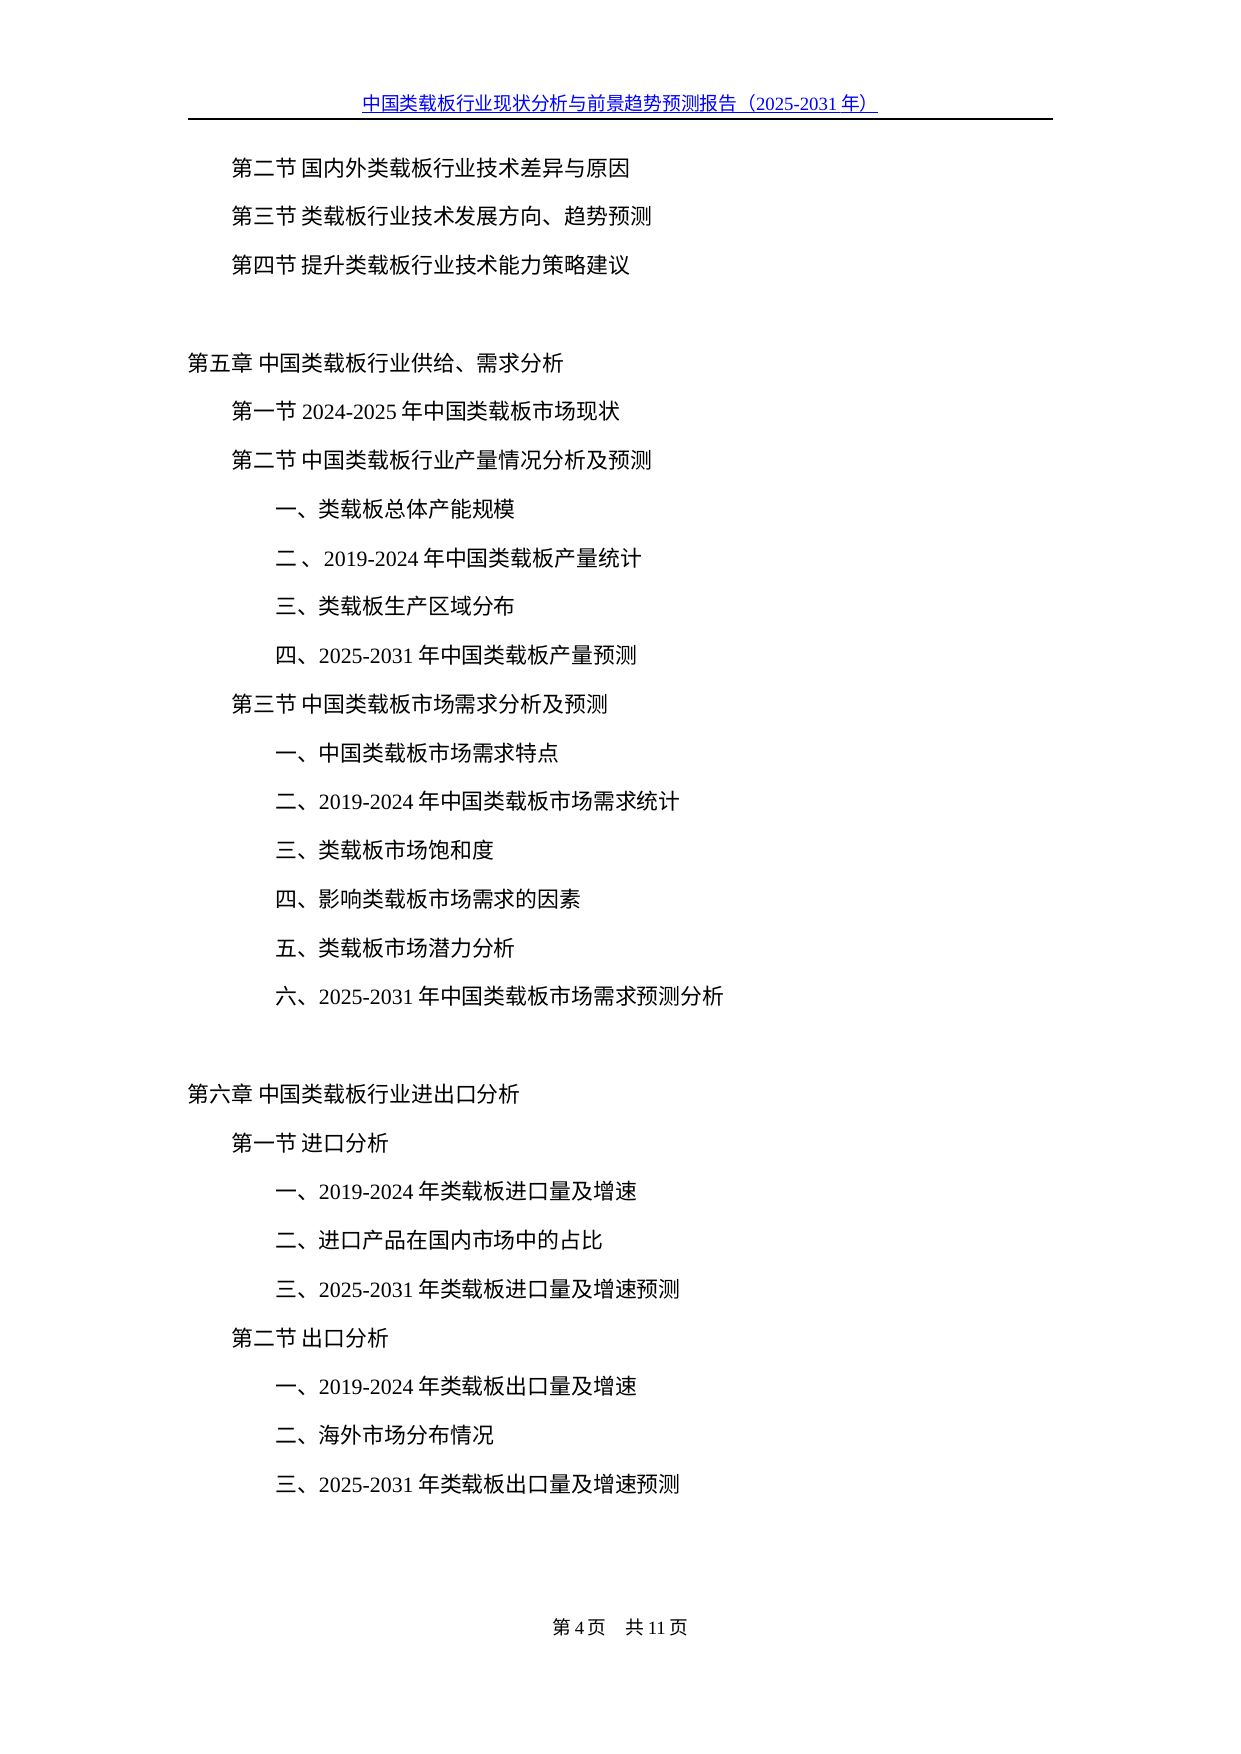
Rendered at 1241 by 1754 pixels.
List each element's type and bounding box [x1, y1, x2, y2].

text [187, 150, 1053, 1499]
